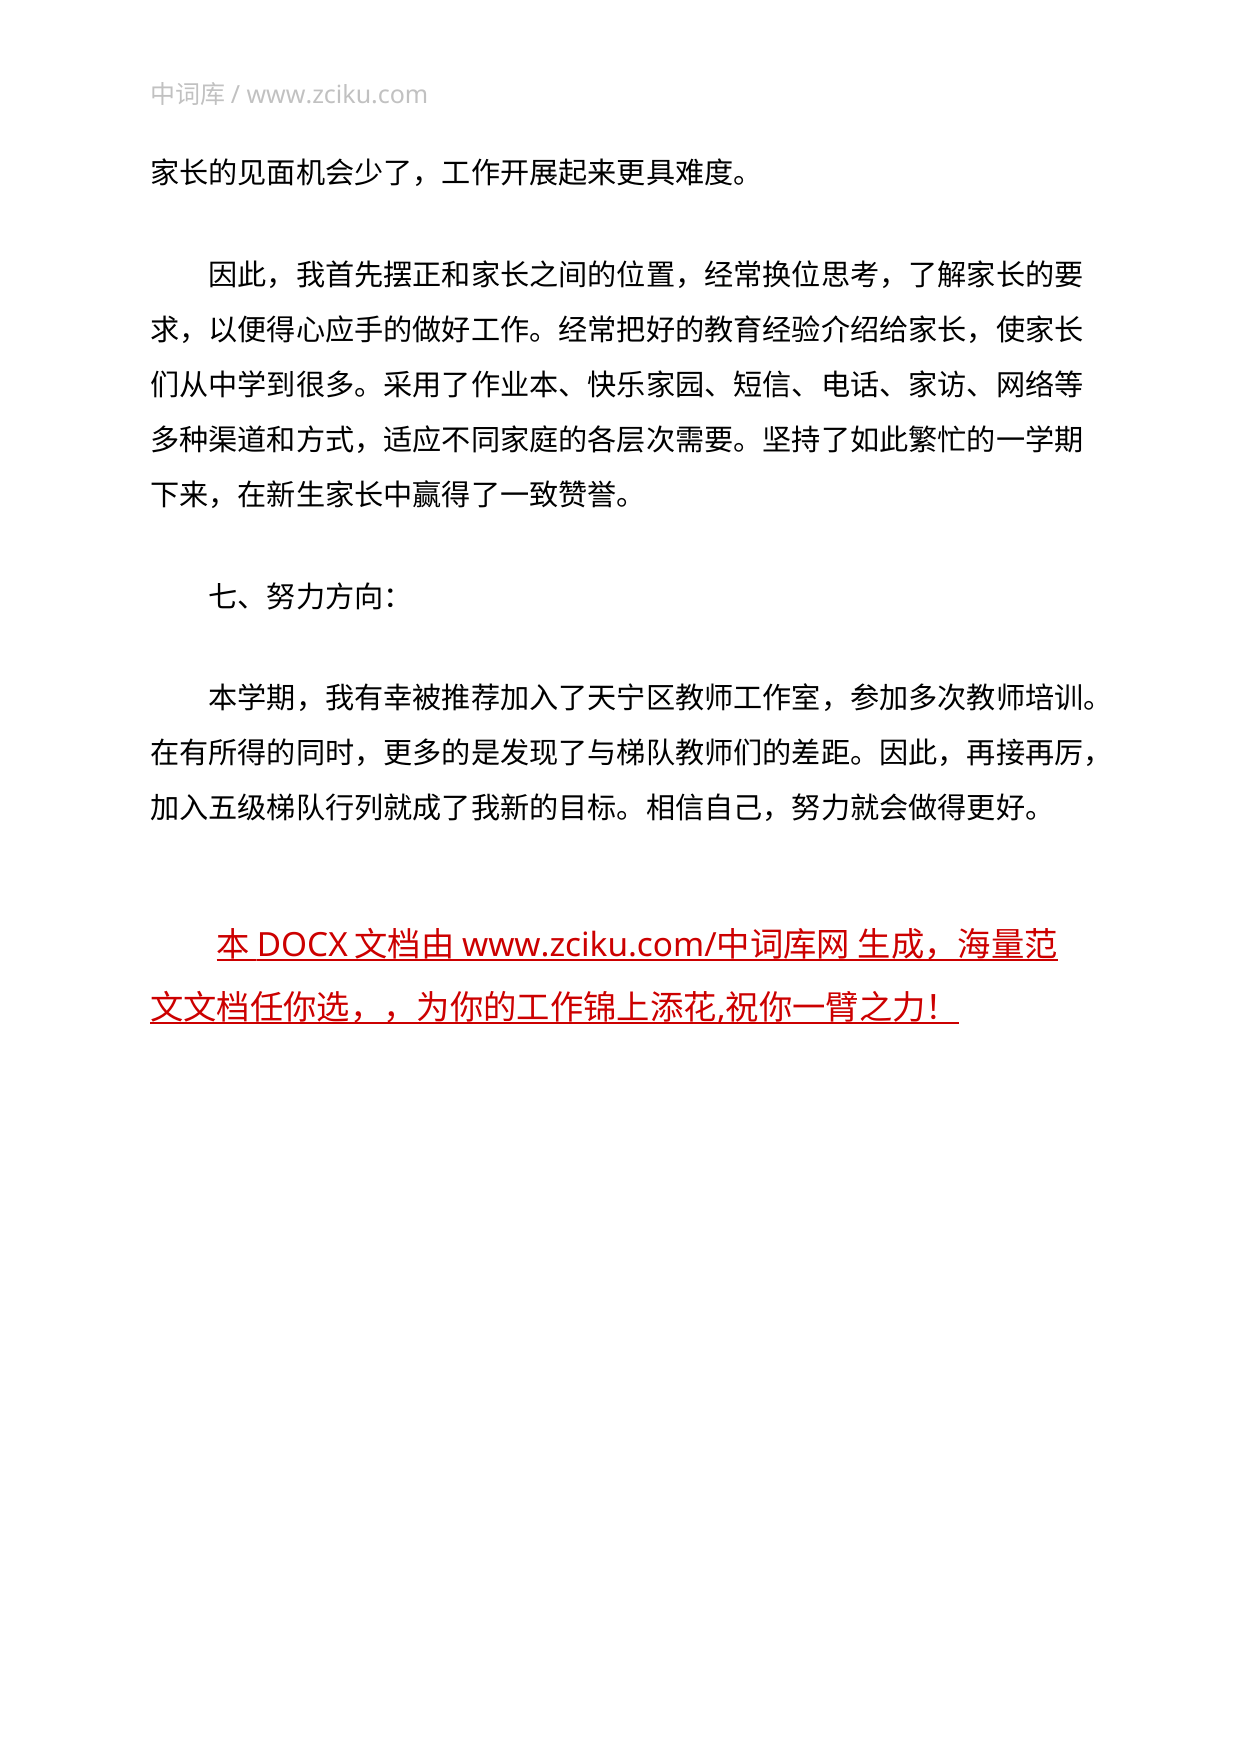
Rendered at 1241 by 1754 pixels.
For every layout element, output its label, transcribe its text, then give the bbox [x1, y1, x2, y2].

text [150, 150, 1090, 192]
text 本DOCX文档由 www.zciku.com/中词库网 生成，海量范文文档任你选，，为你的工作锦上添花,祝你一臂之力！ [150, 918, 1090, 1029]
text 七、努力方向： [150, 573, 1090, 615]
text 因此，我首先摆正和家长之间的位置，经常换位思考，了解家长的要求，以便得心应手的做好工作。经常把好的教育经验介绍给家长，使家长们从中学到很多。采用了作业本、快乐家园、短信、电话、家访、网络等多种渠道和方式，适应不同家庭的各层次需要。坚持了如此繁忙的一学期下来，在新生家长中赢得了一致赞誉。 [150, 252, 1090, 514]
text 本学期，我有幸被推荐加入了天宁区教师工作室，参加多次教师培训。在有所得的同时，更多的是发现了与梯队教师们的差距。因此，再接再厉，加入五级梯队行列就成了我新的目标。相信自己，努力就会做得更好。 [150, 675, 1090, 827]
